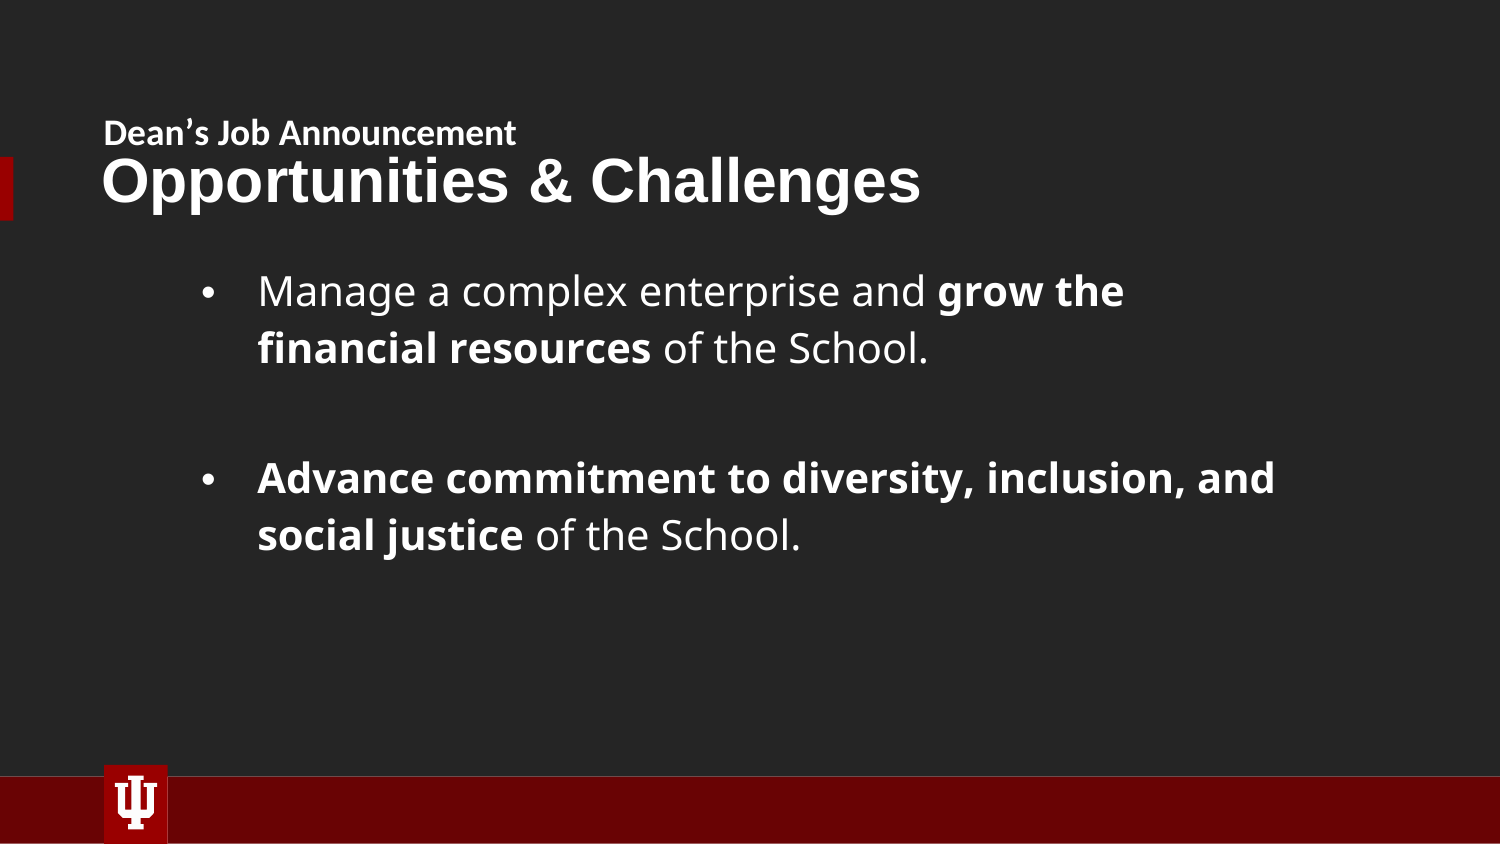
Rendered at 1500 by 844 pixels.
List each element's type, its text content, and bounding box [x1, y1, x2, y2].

subtitle Opportunities & Challenges [101, 152, 1481, 214]
list Advance commitment to diversity, inclusion, and social justice of the School. [201, 449, 1384, 563]
list Manage a complex enterprise and grow the financial resources of the School. [201, 262, 1286, 376]
text Dean’s Job Announcement [103, 116, 1481, 152]
